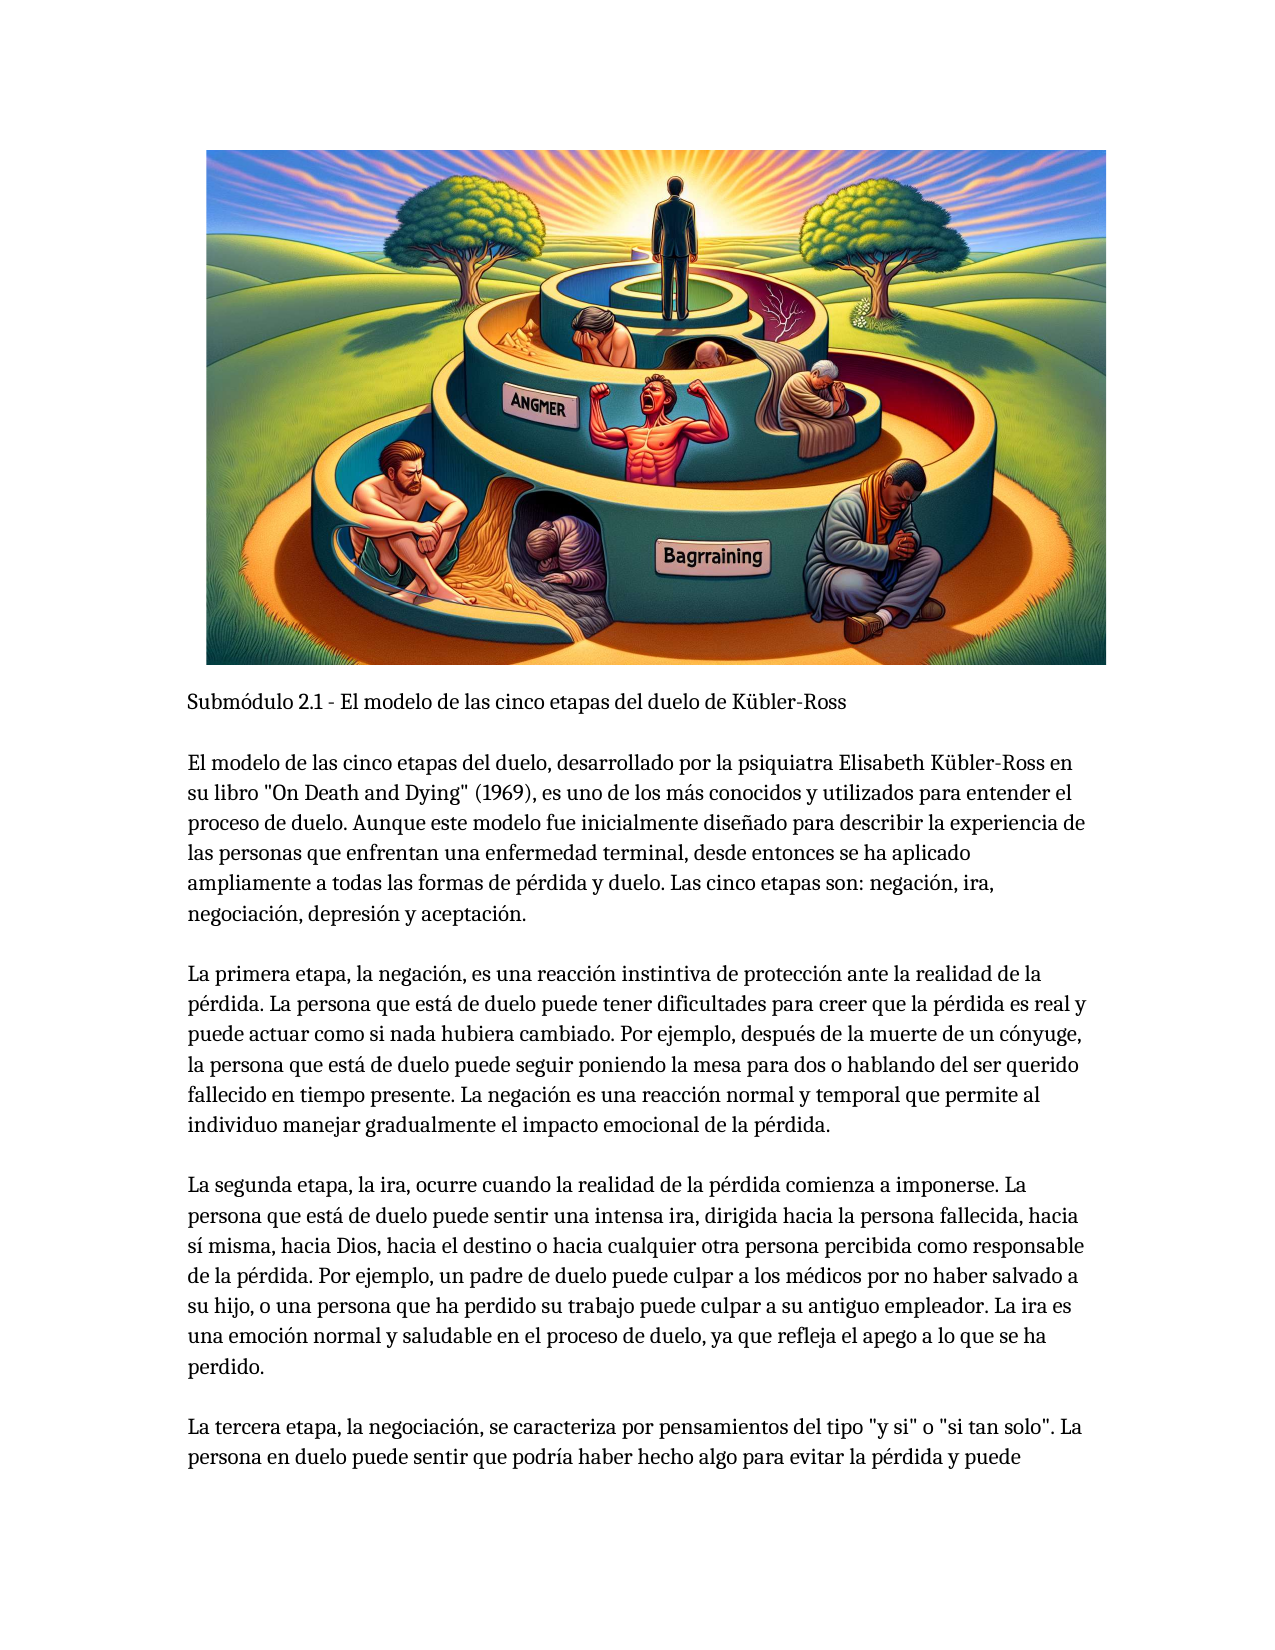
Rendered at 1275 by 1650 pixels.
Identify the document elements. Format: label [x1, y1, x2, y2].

text [187, 689, 1087, 1471]
picture [206, 150, 1107, 665]
